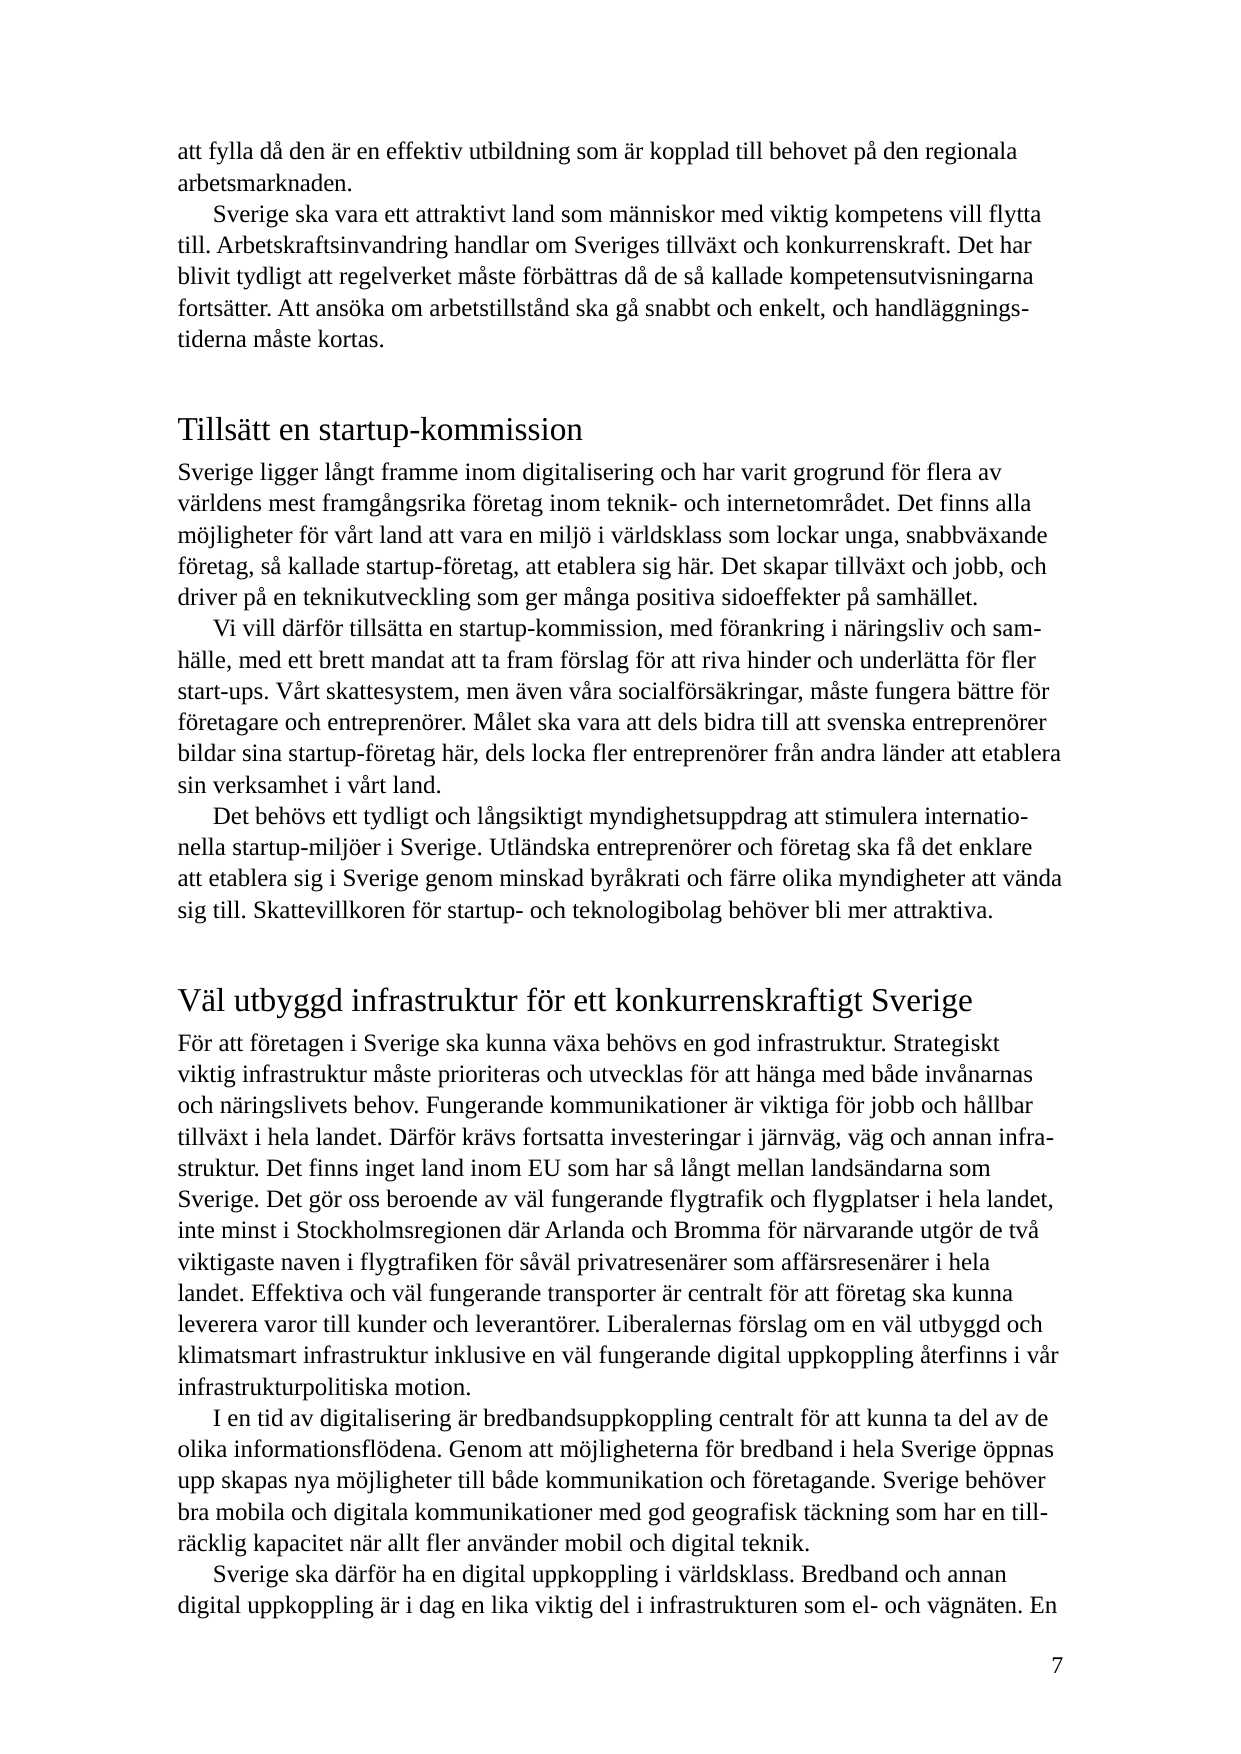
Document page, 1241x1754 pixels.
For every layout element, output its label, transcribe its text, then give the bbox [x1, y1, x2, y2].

text Det behövs ett tydligt och långsiktigt myndighetsuppdrag att stimulera internationella startup-miljöer i Sverige. Utländska entreprenörer och företag ska få det enklare att etablera sig i Sverige genom minskad byråkrati och färre olika myndigheter att vända sig till. Skattevillkoren för startup- och teknologibolag behöver bli mer attraktiva. [177, 798, 1063, 923]
text Sverige ligger långt framme inom digitalisering och har varit grogrund för flera av världens mest framgångsrika företag inom teknik- och internetområdet. Det finns alla möjligheter för vårt land att vara en miljö i världsklass som lockar unga, snabbväxande företag, så kallade startup-företag, att etablera sig här. Det skapar tillväxt och jobb, och driver på en teknikutveckling som ger många positiva sidoeffekter på samhället. [177, 455, 1063, 611]
text För att företagen i Sverige ska kunna växa behövs en god infrastruktur. Strategiskt viktig infrastruktur måste prioriteras och utvecklas för att hänga med både invånarnas och näringslivets behov. Fungerande kommunikationer är viktiga för jobb och hållbar tillväxt i hela landet. Därför krävs fortsatta investeringar i järnväg, väg och annan infrastruktur. Det finns inget land inom EU som har så långt mellan landsändarna som Sverige. Det gör oss beroende av väl fungerande flygtrafik och flygplatser i hela landet, inte minst i Stockholmsregionen där Arlanda och Bromma för närvarande utgör de två viktigaste naven i flygtrafiken för såväl privatresenärer som affärsresenärer i hela landet. Effektiva och väl fungerande transporter är centralt för att företag ska kunna leverera varor till kunder och leverantörer. Liberalernas förslag om en väl utbyggd och klimatsmart infrastruktur inklusive en väl fungerande digital uppkoppling återfinns i vår infrastrukturpolitiska motion. [177, 1026, 1063, 1401]
subtitle Väl utbyggd infrastruktur för ett konkurrenskraftigt Sverige [177, 986, 1063, 1017]
subtitle Tillsätt en startup-kommission [177, 415, 1063, 446]
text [177, 134, 1063, 196]
text I en tid av digitalisering är bredbandsuppkoppling centralt för att kunna ta del av de olika informationsflödena. Genom att möjligheterna för bredband i hela Sverige öppnas upp skapas nya möjligheter till både kommunikation och företagande. Sverige behöver bra mobila och digitala kommunikationer med god geografisk täckning som har en tillräcklig kapacitet när allt fler använder mobil och digital teknik. [177, 1401, 1063, 1557]
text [177, 1557, 1063, 1619]
text Vi vill därför tillsätta en startup-kommission, med förankring i näringsliv och samhälle, med ett brett mandat att ta fram förslag för att riva hinder och underlätta för fler start-ups. Vårt skattesystem, men även våra socialförsäkringar, måste fungera bättre för företagare och entreprenörer. Målet ska vara att dels bidra till att svenska entreprenörer bildar sina startup-företag här, dels locka fler entreprenörer från andra länder att etablera sin verksamhet i vårt land. [177, 611, 1063, 798]
text Sverige ska vara ett attraktivt land som människor med viktig kompetens vill flytta till. Arbetskraftsinvandring handlar om Sveriges tillväxt och konkurrenskraft. Det har blivit tydligt att regelverket måste förbättras då de så kallade kompetensutvisningarna fortsätter. Att ansöka om arbetstillstånd ska gå snabbt och enkelt, och handläggningstiderna måste kortas. [177, 196, 1063, 353]
